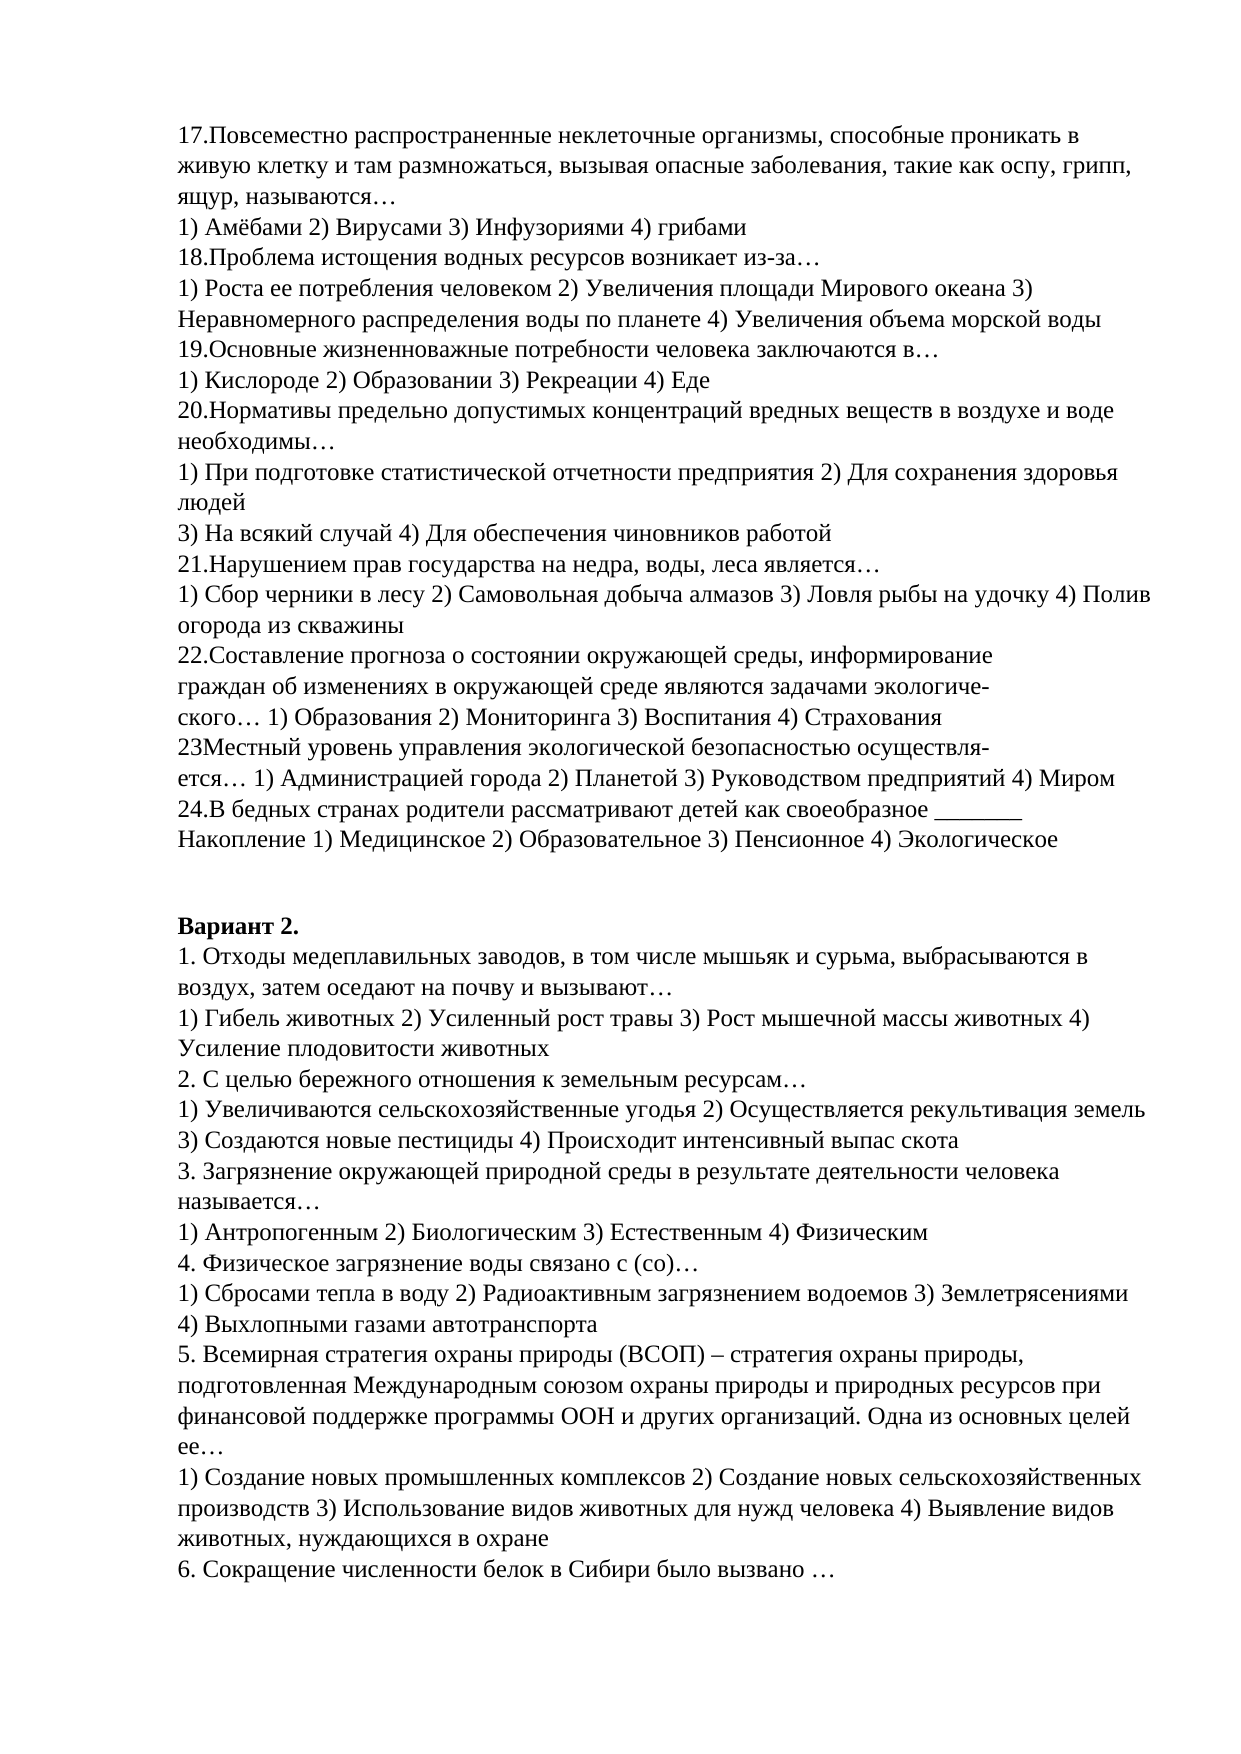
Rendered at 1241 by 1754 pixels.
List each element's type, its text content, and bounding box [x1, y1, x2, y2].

text 1) Кислороде 2) Образовании 3) Рекреации 4) Еде [177, 363, 1152, 394]
text Накопление 1) Медицинское 2) Образовательное 3) Пенсионное 4) Экологическое [177, 822, 1152, 853]
text 1) Сбор черники в лесу 2) Самовольная добыча алмазов 3) Ловля рыбы на удочку 4) Полив огорода из скважины [177, 577, 1152, 639]
text 18.Проблема истощения водных ресурсов возникает из-за… [177, 241, 1152, 271]
text 2. С целью бережного отношения к земельным ресурсам… [177, 1062, 1152, 1093]
text ется… 1) Администрацией города 2) Планетой 3) Руководством предприятий 4) Миром [177, 761, 1152, 792]
text 1) Сбросами тепла в воду 2) Радиоактивным загрязнением водоемов 3) Землетрясениями 4) Выхлопными газами автотранспорта [177, 1276, 1152, 1338]
text 19.Основные жизненноважные потребности человека заключаются в… [177, 332, 1152, 363]
text 21.Нарушением прав государства на недра, воды, леса является… [177, 547, 1152, 577]
text 5. Всемирная стратегия охраны природы (ВСОП) – стратегия охраны природы, подготовленная Международным союзом охраны природы и природных ресурсов при финансовой поддержке программы ООН и других организаций. Одна из основных целей ее… [177, 1338, 1152, 1460]
text ского… 1) Образования 2) Мониторинга 3) Воспитания 4) Страхования [177, 700, 1152, 731]
text 1) Роста ее потребления человеком 2) Увеличения площади Мирового океана 3) Неравномерного распределения воды по планете 4) Увеличения объема морской воды [177, 271, 1152, 332]
text 17.Повсеместно распространенные неклеточные организмы, способные проникать в живую клетку и там размножаться, вызывая опасные заболевания, такие как оспу, грипп, ящур, называются… [177, 118, 1152, 210]
text Вариант 2. [177, 909, 1152, 939]
text 1) Антропогенным 2) Биологическим 3) Естественным 4) Физическим [177, 1215, 1152, 1246]
text 3) На всякий случай 4) Для обеспечения чиновников работой [177, 516, 1152, 547]
text 23Местный уровень управления экологической безопасностью осуществля- [177, 731, 1152, 761]
text граждан об изменениях в окружающей среде являются задачами экологиче- [177, 669, 1152, 700]
text 22.Составление прогноза о состоянии окружающей среды, информирование [177, 639, 1152, 669]
text 6. Сокращение численности белок в Сибири было вызвано … [177, 1552, 1152, 1583]
text 4. Физическое загрязнение воды связано с (со)… [177, 1246, 1152, 1276]
text 20.Нормативы предельно допустимых концентраций вредных веществ в воздухе и воде необходимы… [177, 394, 1152, 455]
text 24.В бедных странах родители рассматривают детей как своеобразное _______ [177, 792, 1152, 822]
text 1) При подготовке статистической отчетности предприятия 2) Для сохранения здоровья людей [177, 455, 1152, 516]
text 1) Создание новых промышленных комплексов 2) Создание новых сельскохозяйственных производств 3) Использование видов животных для нужд человека 4) Выявление видов животных, нуждающихся в охране [177, 1460, 1152, 1552]
text 3. Загрязнение окружающей природной среды в результате деятельности человека называется… [177, 1154, 1152, 1215]
text 1) Увеличиваются сельскохозяйственные угодья 2) Осуществляется рекультивация земель 3) Создаются новые пестициды 4) Происходит интенсивный выпас скота [177, 1093, 1152, 1154]
text 1. Отходы медеплавильных заводов, в том числе мышьяк и сурьма, выбрасываются в воздух, затем оседают на почву и вызывают… [177, 939, 1152, 1001]
text 1) Амёбами 2) Вирусами 3) Инфузориями 4) грибами [177, 210, 1152, 241]
text 1) Гибель животных 2) Усиленный рост травы 3) Рост мышечной массы животных 4) Усиление плодовитости животных [177, 1001, 1152, 1062]
